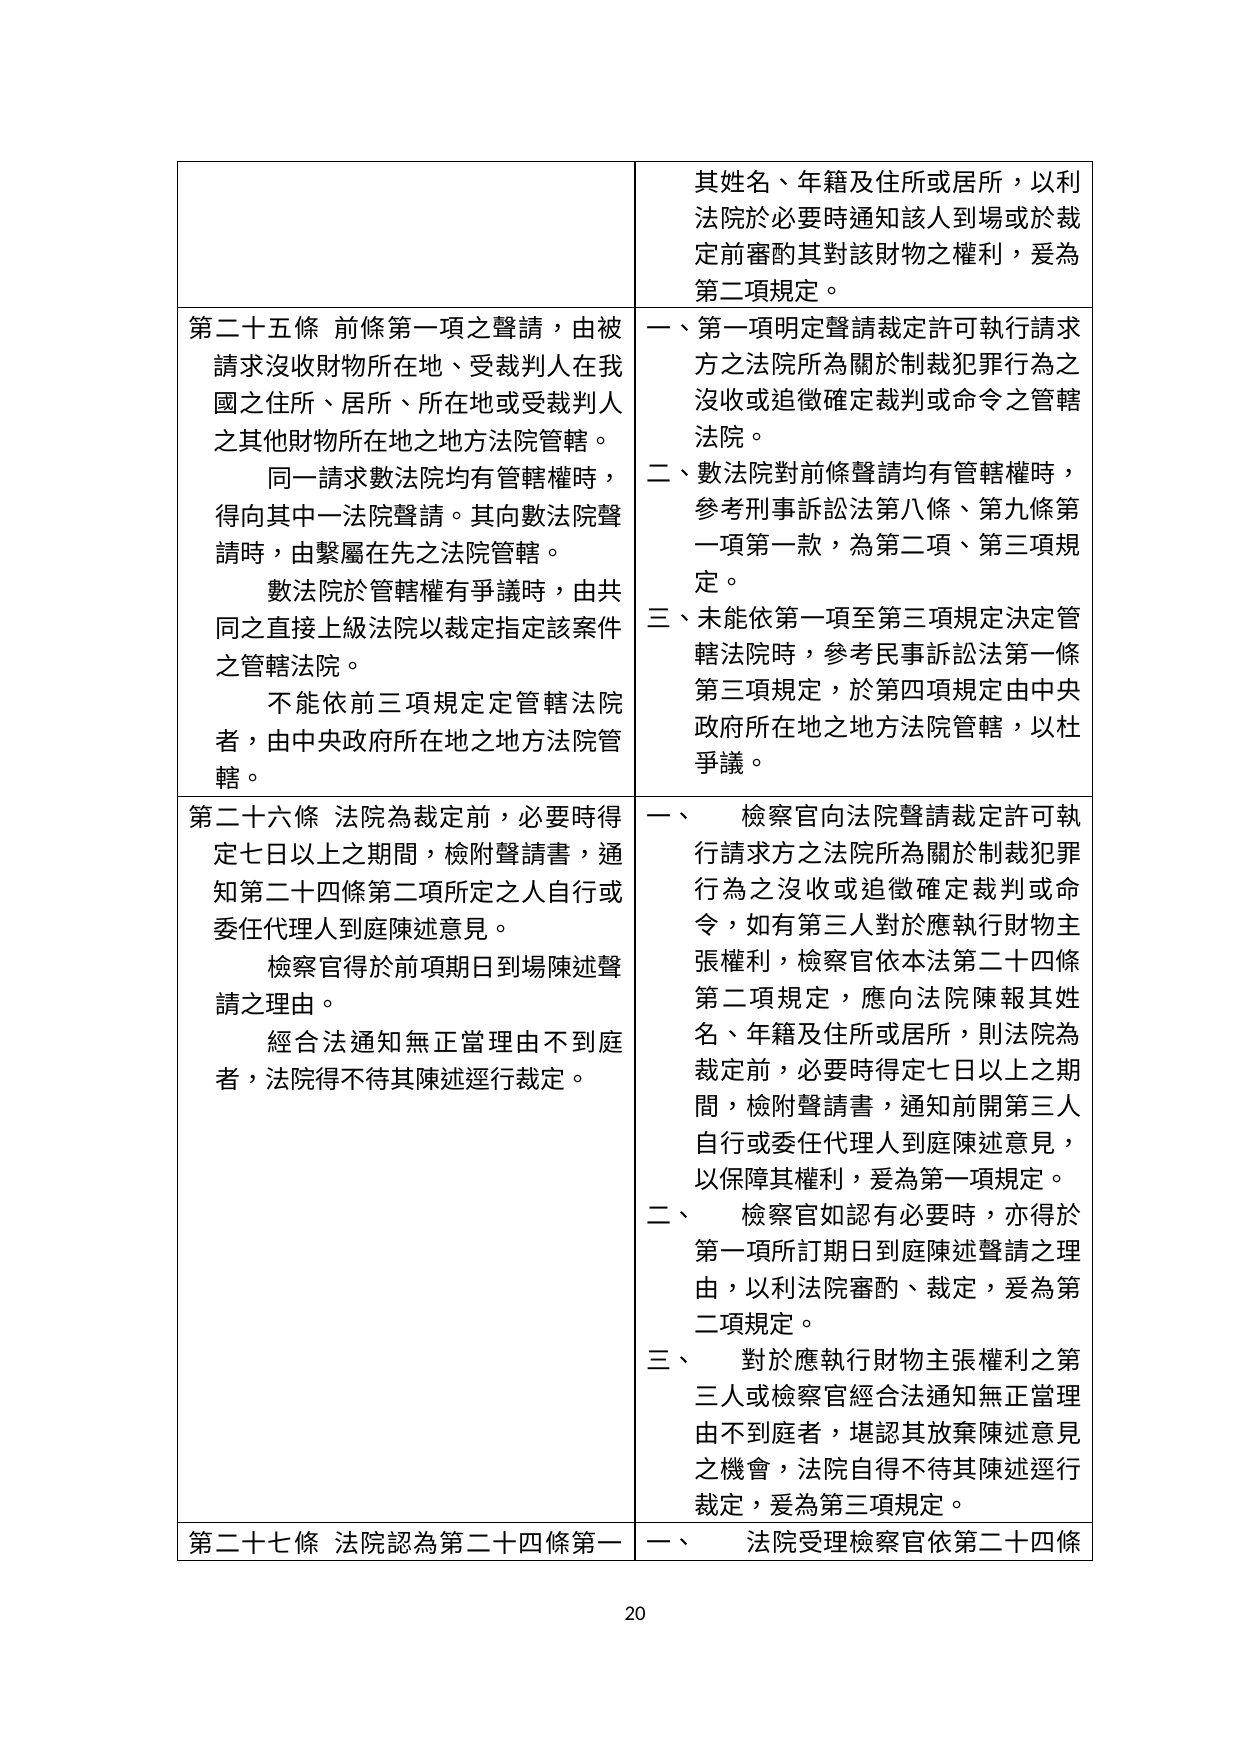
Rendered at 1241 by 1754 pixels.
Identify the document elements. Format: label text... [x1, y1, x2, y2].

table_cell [178, 162, 634, 307]
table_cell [178, 1523, 634, 1560]
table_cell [636, 1523, 1092, 1560]
table_cell 檢察官向法院聲請裁定許可執行請求方之法院所為關於制裁犯罪行為之沒收或追徵確定裁判或命令，如有第三人對於應執行財物主張權利，檢察官依本法第二十四條第二項規定，應向法院陳報其姓名、年籍及住所或居所，則法院為裁定前，必要時得定七日以上之期間，檢附聲請書，通知前開第三人自行或委任代理人到庭陳述意見，以保障其權利，爰為第一項規定。 檢察官如認有必要時，亦得於第一項所訂期日到庭陳述聲請之理由，以利法院審酌、裁定，爰為第二項規定。 對於應執行財物主張權利之第三人或檢察官經合法通知無正當理由不到庭者，堪認其放棄陳述意見之機會，法院自得不待其陳述逕行裁定，爰為第三項規定。 [636, 797, 1092, 1522]
table_cell 第二十六條 法院為裁定前，必要時得定七日以上之期間，檢附聲請書，通知第二十四條第二項所定之人自行或委任代理人到庭陳述意見。 檢察官得於前項期日到場陳述聲請之理由。 經合法通知無正當理由不到庭者，法院得不待其陳述逕行裁定。 [178, 797, 634, 1522]
table_cell 第二十五條 前條第一項之聲請，由被請求沒收財物所在地、受裁判人在我國之住所、居所、所在地或受裁判人之其他財物所在地之地方法院管轄。 同一請求數法院均有管轄權時，得向其中一法院聲請。其向數法院聲請時，由繫屬在先之法院管轄。 數法院於管轄權有爭議時，由共同之直接上級法院以裁定指定該案件之管轄法院。 不能依前三項規定定管轄法院者，由中央政府所在地之地方法院管轄。 [178, 308, 634, 796]
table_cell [636, 162, 1092, 307]
table_cell 一、第一項明定聲請裁定許可執行請求方之法院所為關於制裁犯罪行為之沒收或追徵確定裁判或命令之管轄法院。 二、數法院對前條聲請均有管轄權時，參考刑事訴訟法第八條、第九條第一項第一款，為第二項、第三項規定。 三、未能依第一項至第三項規定決定管轄法院時，參考民事訴訟法第一條第三項規定，於第四項規定由中央政府所在地之地方法院管轄，以杜爭議。 [636, 308, 1092, 796]
